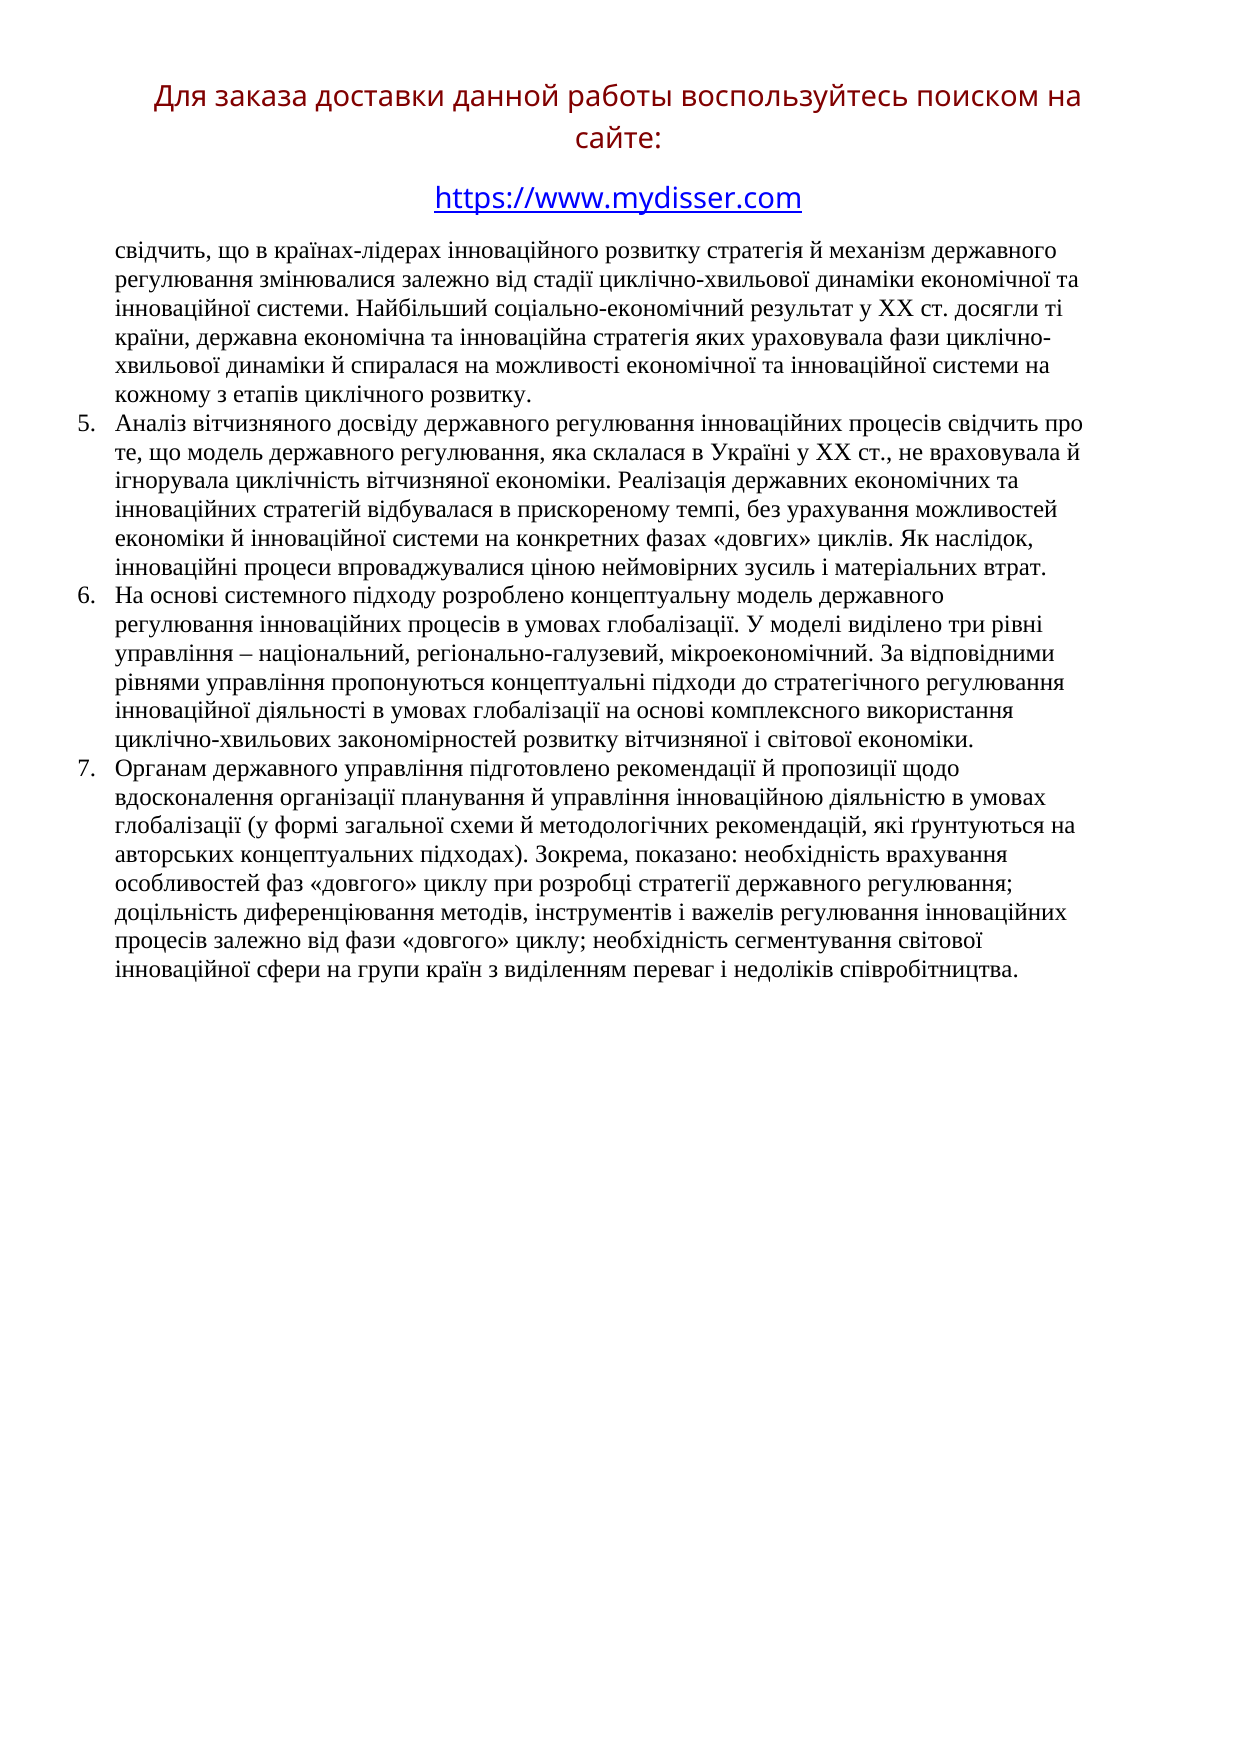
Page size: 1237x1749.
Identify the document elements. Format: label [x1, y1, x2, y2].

table_cell [40, 236, 1086, 1012]
